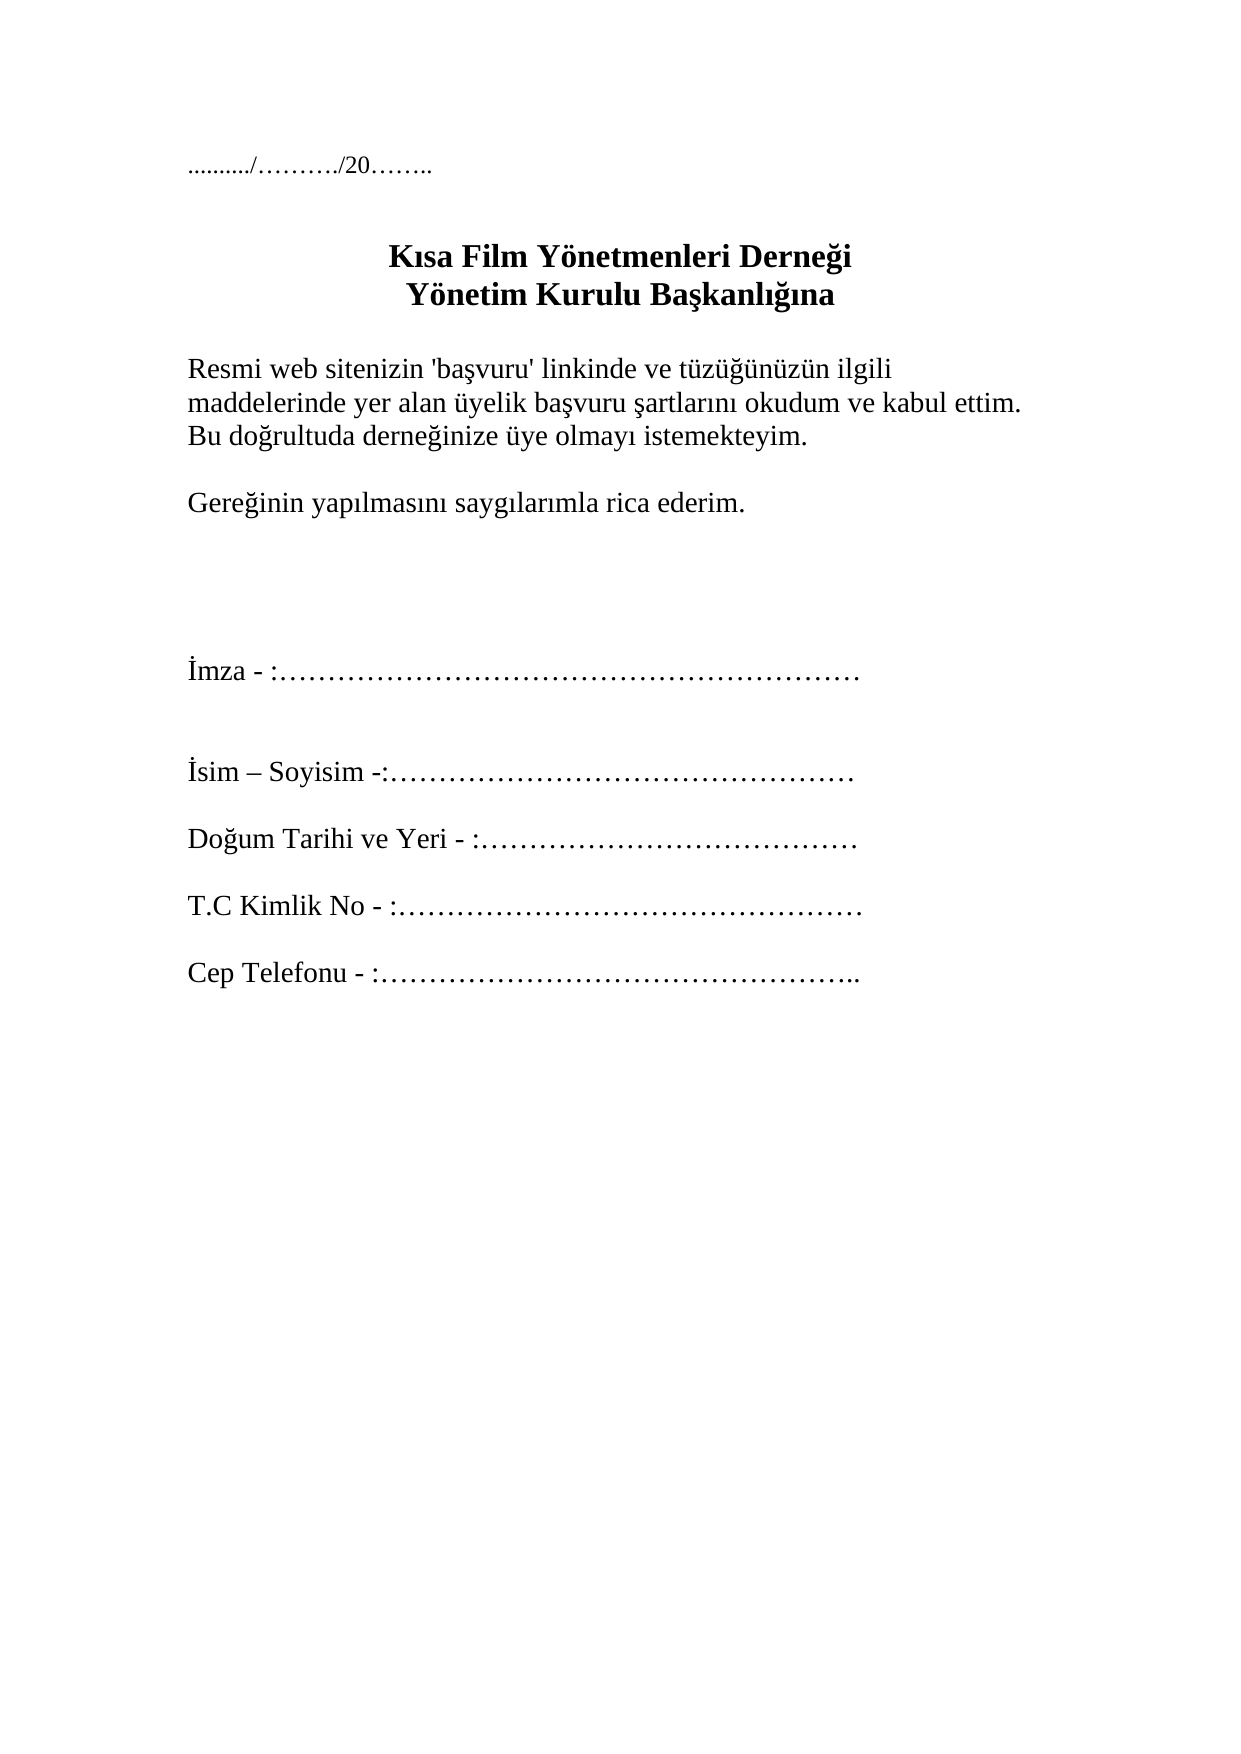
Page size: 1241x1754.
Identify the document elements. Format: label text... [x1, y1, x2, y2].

text ........../………./20…….. [187, 150, 1053, 179]
text Kısa Film Yönetmenleri Derneği [187, 236, 1053, 274]
text Gereğinin yapılmasını saygılarımla rica ederim. [187, 485, 1053, 519]
text Cep Telefonu - :………………………………………….. [187, 955, 1053, 988]
text İsim – Soyisim -:………………………………………… [187, 754, 1053, 787]
text Resmi web sitenizin 'başvuru' linkinde ve tüzüğünüzün ilgili maddelerinde yer alan üyelik başvuru şartlarını okudum ve kabul ettim. Bu doğrultuda derneğinize üye olmayı istemekteyim. [187, 351, 1053, 452]
text Yönetim Kurulu Başkanlığına [187, 274, 1053, 313]
text T.C Kimlik No - :………………………………………… [187, 888, 1053, 921]
text Doğum Tarihi ve Yeri - :………………………………… [187, 821, 1053, 854]
text İmza - :…………………………………………………… [187, 653, 1053, 687]
